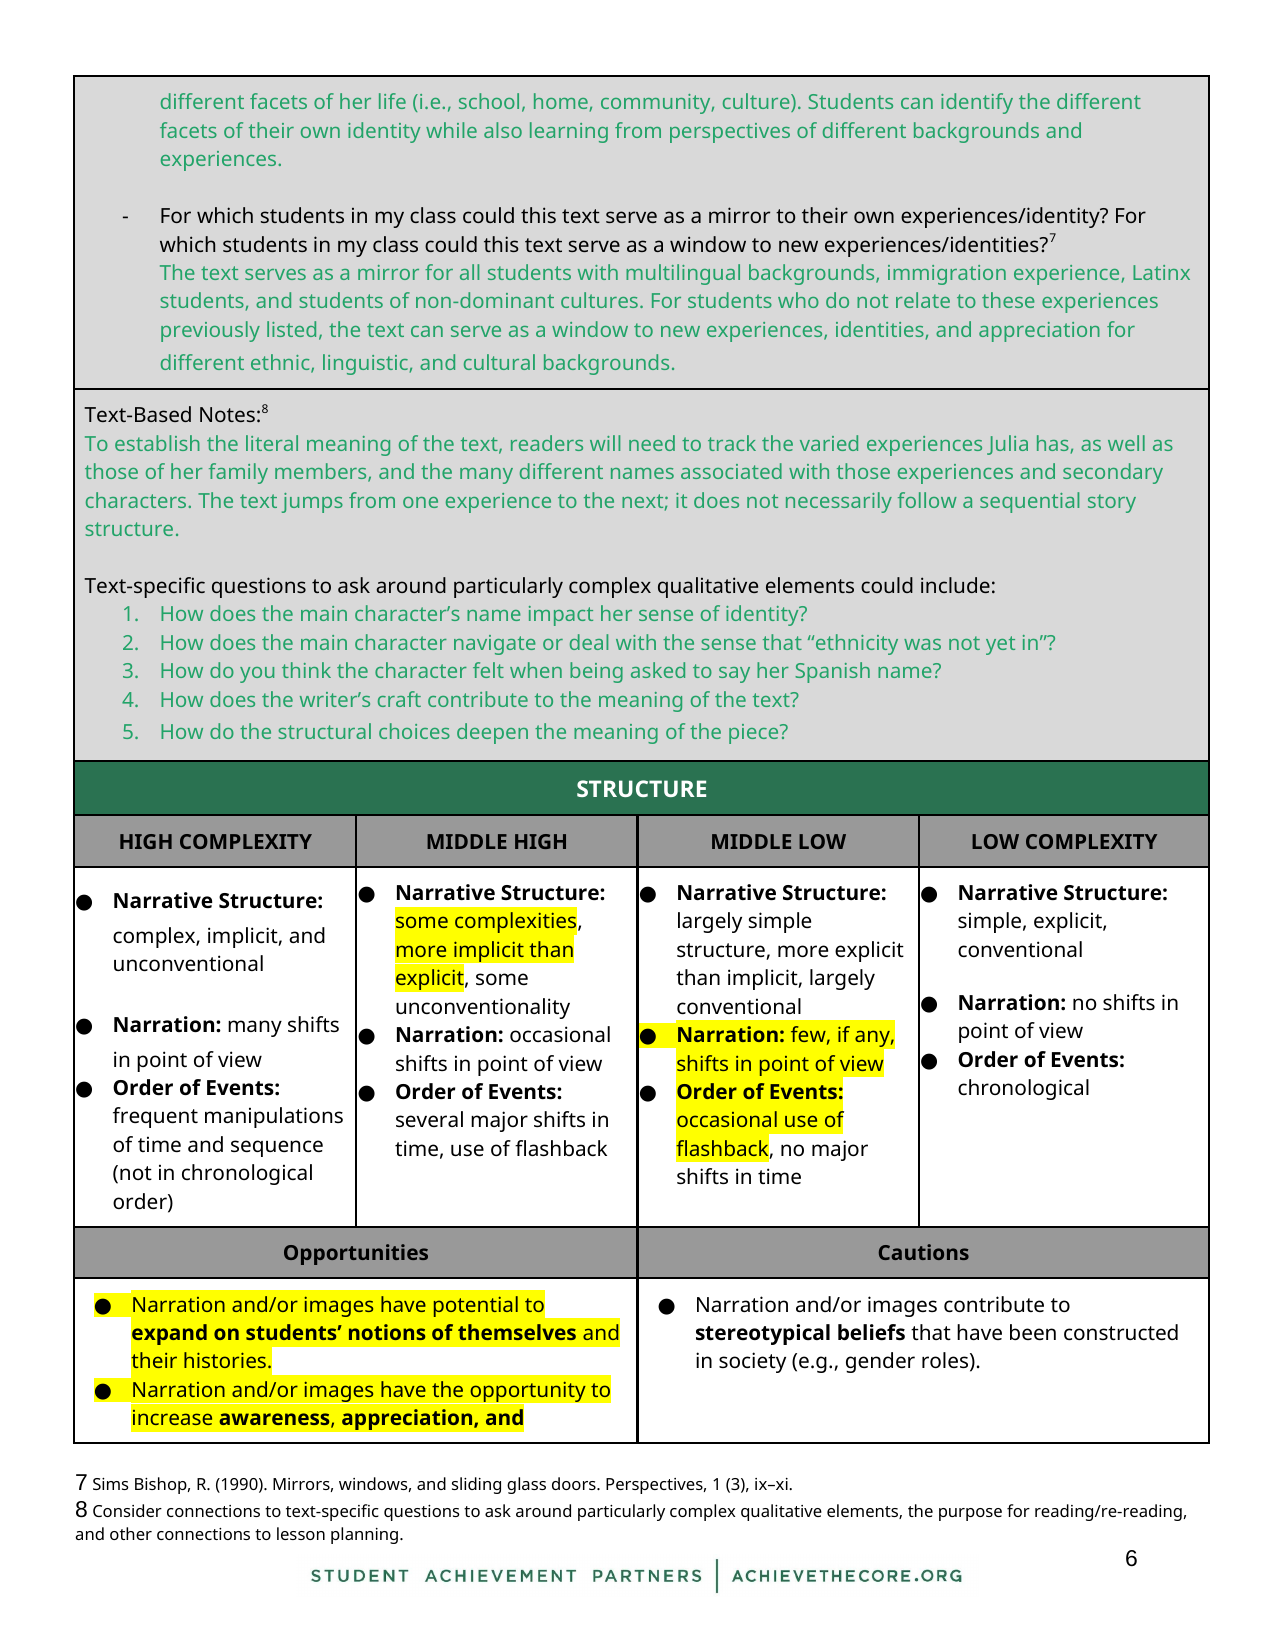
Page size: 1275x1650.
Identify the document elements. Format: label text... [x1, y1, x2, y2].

table_cell MIDDLE HIGH [357, 816, 636, 866]
table_cell HIGH COMPLEXITY [75, 816, 355, 866]
table_cell STRUCTURE [75, 762, 1208, 814]
table_cell Narrative Structure: largely simple structure, more explicit than implicit, largely conventional Narration: few, if any, shifts in point of view Order of Events: occasional use of flashback, no major shifts in time [639, 868, 918, 1226]
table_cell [75, 1279, 636, 1442]
table_cell Narrative Structure: some complexities, more implicit than explicit, some unconventionality Narration: occasional shifts in point of view Order of Events: several major shifts in time, use of flashback [357, 868, 636, 1226]
table_cell MIDDLE LOW [639, 816, 918, 866]
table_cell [639, 1279, 1208, 1442]
table_cell Text-Based Notes: To establish the literal meaning of the text, readers will need to track the varied experiences Julia has, as well as those of her family members, and the many different names associated with those experiences and secondary characters. The text jumps from one experience to the next; it does not necessarily follow a sequential story structure. Text-specific questions to ask around particularly complex qualitative elements could include: How does the main character’s name impact her sense of identity? How does the main character navigate or deal with the sense that “ethnicity was not yet in”? How do you think the character felt when being asked to say her Spanish name? How does the writer’s craft contribute to the meaning of the text? How do the structural choices deepen the meaning of the piece? [75, 390, 1208, 760]
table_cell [75, 77, 1208, 388]
table_cell LOW COMPLEXITY [920, 816, 1208, 866]
table_cell Narrative Structure: complex, implicit, and unconventional Narration: many shifts in point of view Order of Events: frequent manipulations of time and sequence (not in chronological order) [75, 868, 355, 1226]
picture [296, 1554, 979, 1597]
table_cell Cautions [639, 1228, 1208, 1277]
table_cell Opportunities [75, 1228, 636, 1277]
table_cell Narrative Structure: simple, explicit, conventional Narration: no shifts in point of view Order of Events: chronological [920, 868, 1208, 1226]
